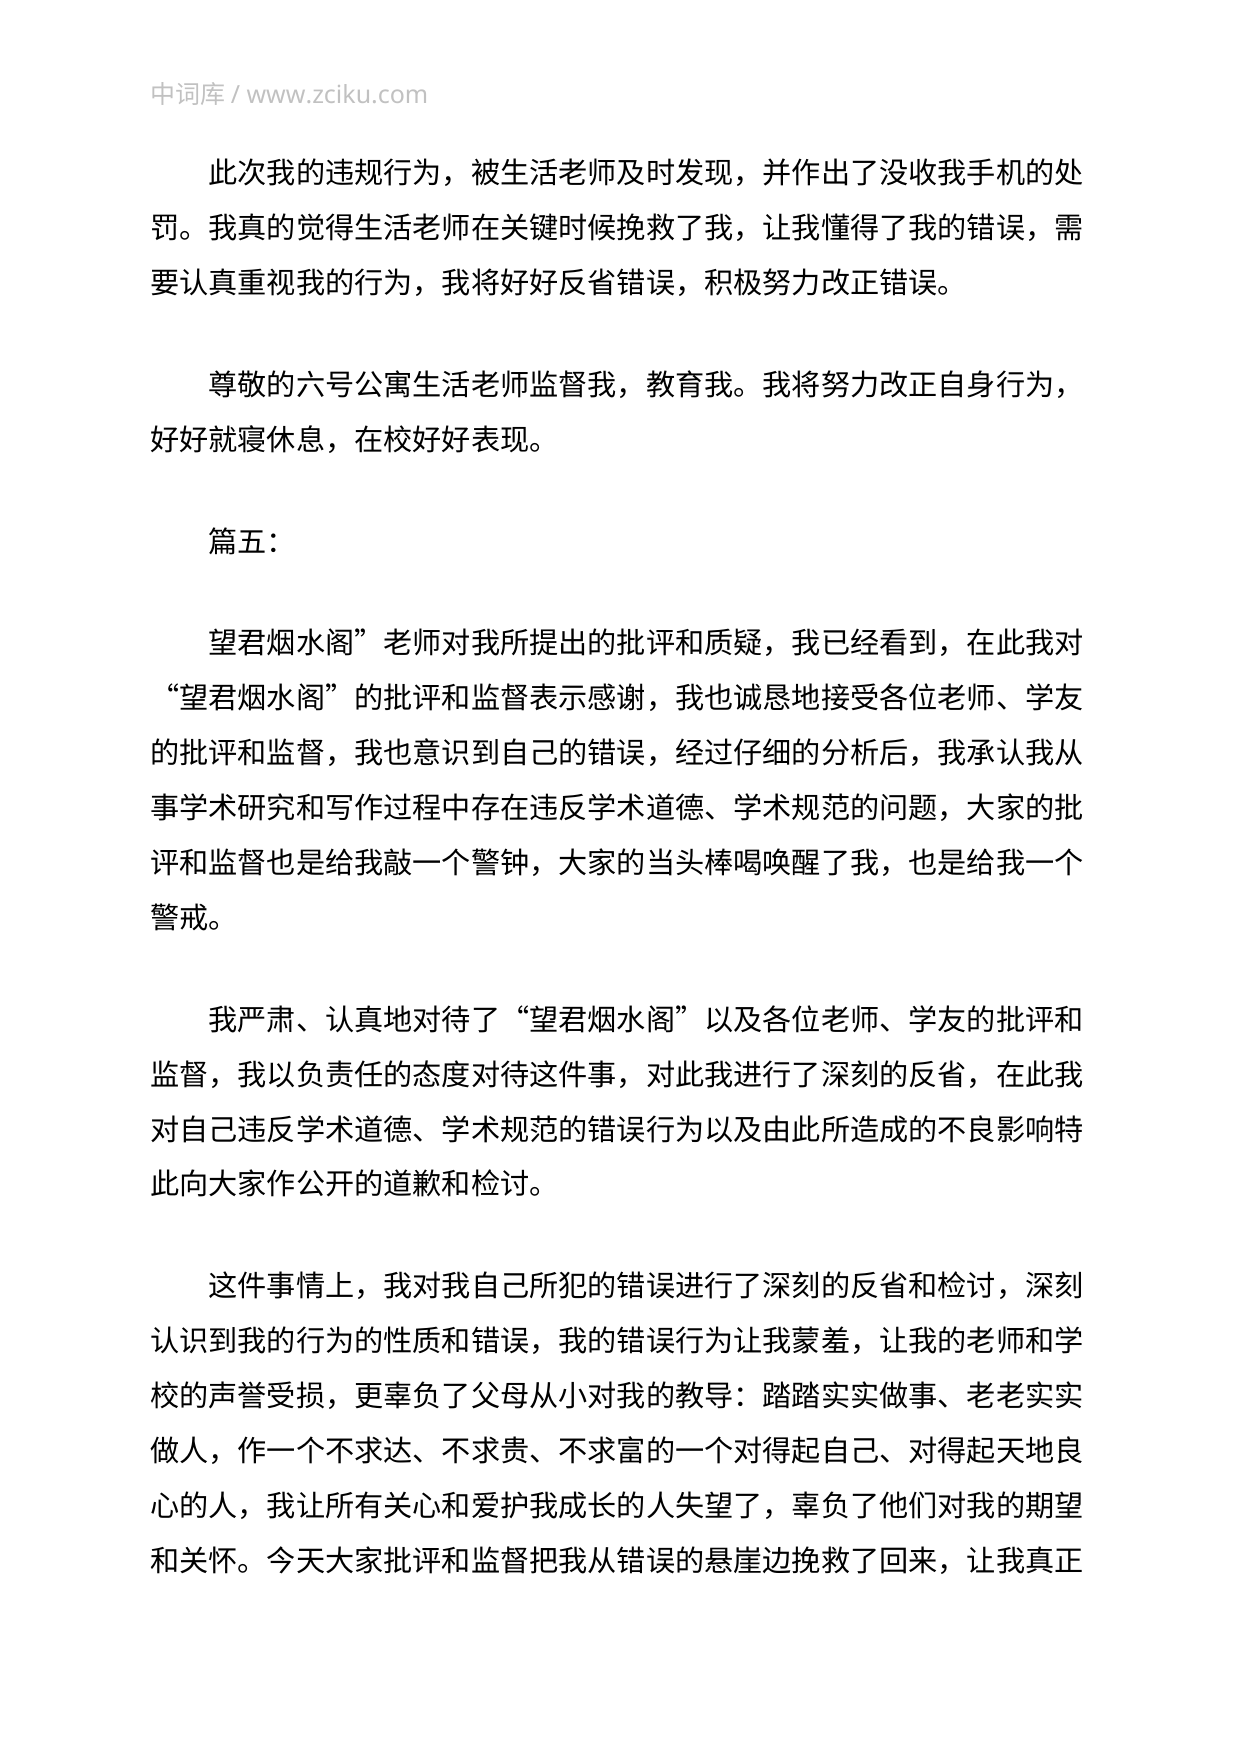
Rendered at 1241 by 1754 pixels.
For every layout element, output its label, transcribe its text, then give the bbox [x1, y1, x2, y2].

text 我严肃、认真地对待了“望君烟水阁”以及各位老师、学友的批评和监督，我以负责任的态度对待这件事，对此我进行了深刻的反省，在此我对自己违反学术道德、学术规范的错误行为以及由此所造成的不良影响特此向大家作公开的道歉和检讨。 [150, 996, 1090, 1203]
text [150, 1263, 1090, 1579]
text 望君烟水阁”老师对我所提出的批评和质疑，我已经看到，在此我对“望君烟水阁”的批评和监督表示感谢，我也诚恳地接受各位老师、学友的批评和监督，我也意识到自己的错误，经过仔细的分析后，我承认我从事学术研究和写作过程中存在违反学术道德、学术规范的问题，大家的批评和监督也是给我敲一个警钟，大家的当头棒喝唤醒了我，也是给我一个警戒。 [150, 620, 1090, 937]
text 此次我的违规行为，被生活老师及时发现，并作出了没收我手机的处罚。我真的觉得生活老师在关键时候挽救了我，让我懂得了我的错误，需要认真重视我的行为，我将好好反省错误，积极努力改正错误。 [150, 150, 1090, 302]
text 尊敬的六号公寓生活老师监督我，教育我。我将努力改正自身行为，好好就寝休息，在校好好表现。 [150, 362, 1090, 459]
text 篇五： [150, 518, 1090, 561]
